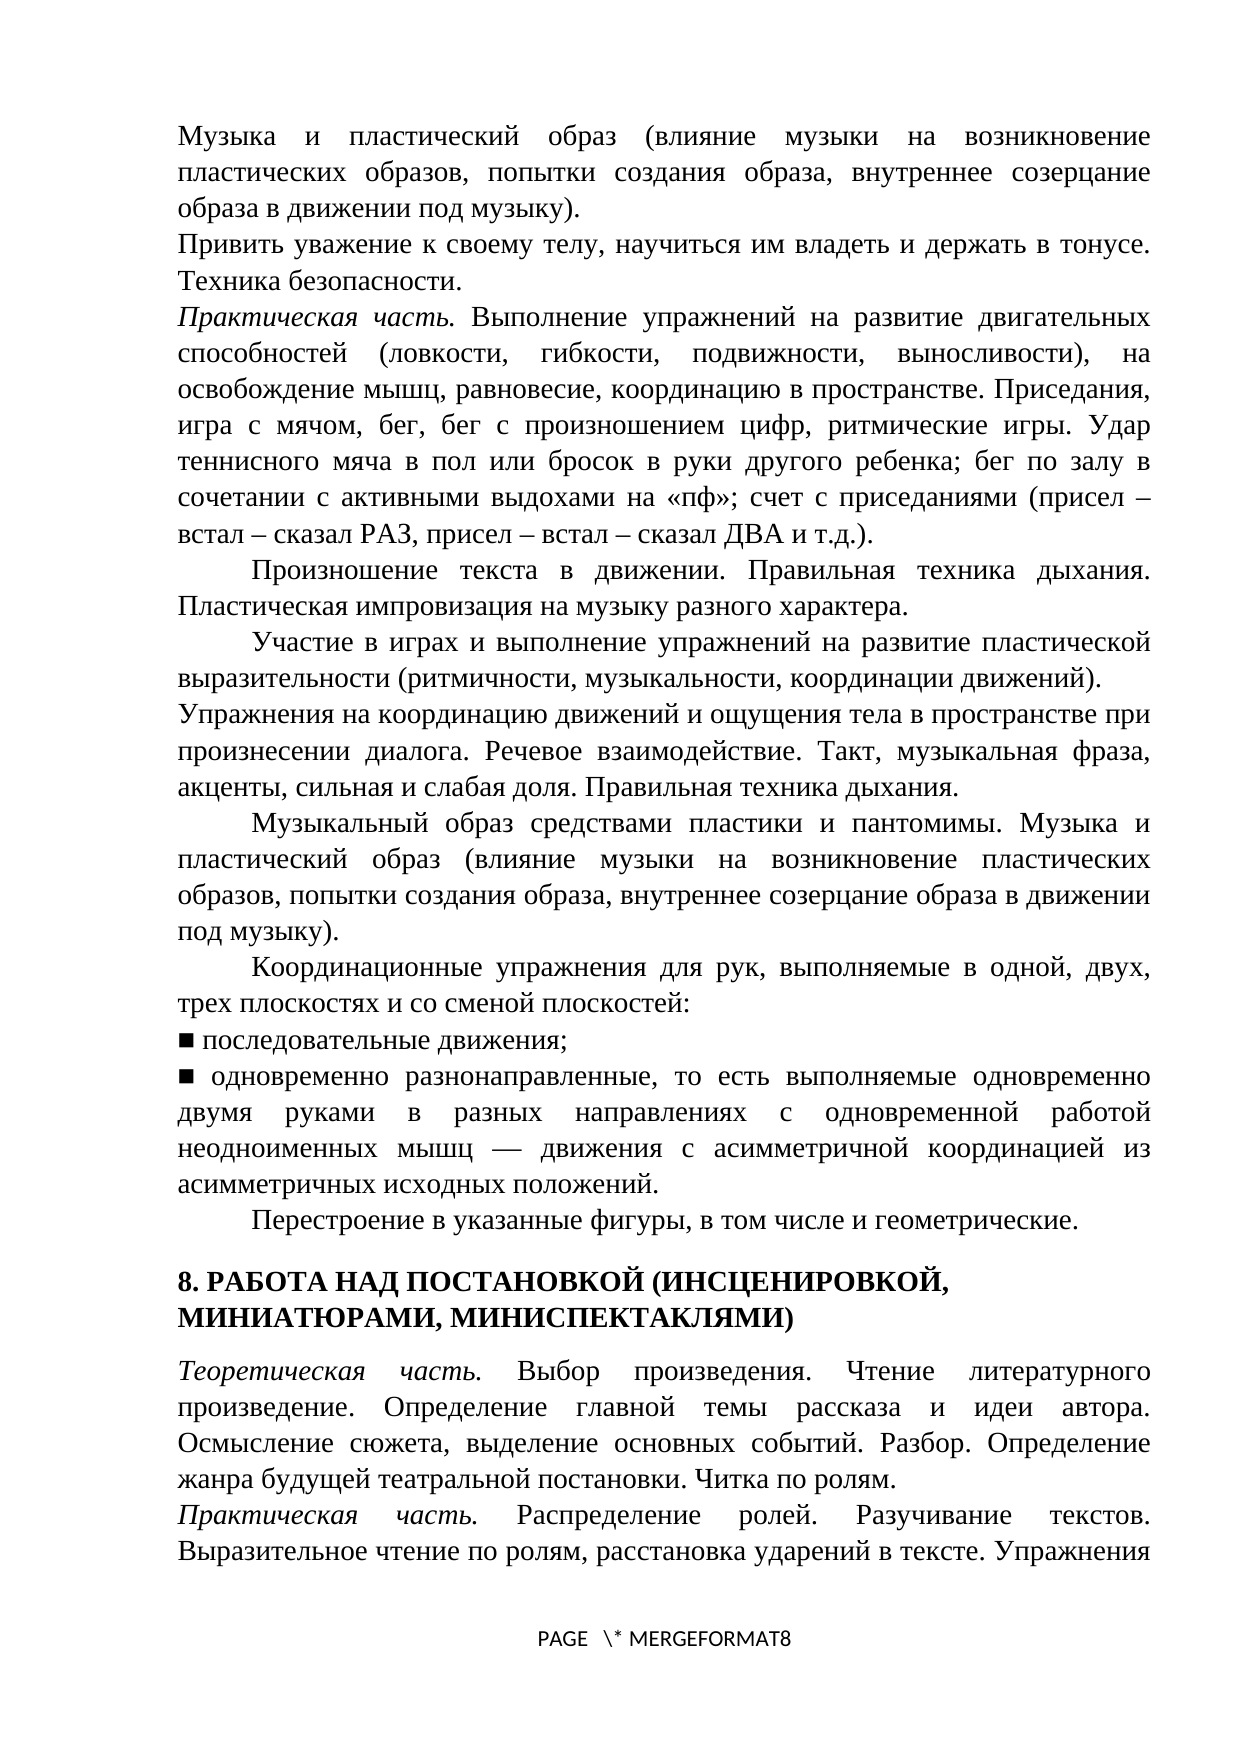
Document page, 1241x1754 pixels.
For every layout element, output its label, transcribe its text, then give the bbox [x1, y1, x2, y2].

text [177, 1497, 1152, 1567]
text Участие в играх и выполнение упражнений на развитие пластической выразительности (ритмичности, музыкальности, координации движений). [177, 624, 1152, 694]
text Привить уважение к своему телу, научиться им владеть и держать в тонусе. Техника безопасности. [177, 227, 1152, 296]
text Перестроение в указанные фигуры, в том числе и геометрические. [177, 1202, 1152, 1236]
text Музыкальный образ средствами пластики и пантомимы. Музыка и пластический образ (влияние музыки на возникновение пластических образов, попытки создания образа, внутреннее созерцание образа в движении под музыку). [177, 805, 1152, 947]
text Координационные упражнения для рук, выполняемые в одной, двух, трех плоскостях и со сменой плоскостей: [177, 949, 1152, 1019]
text Практическая часть. Выполнение упражнений на развитие двигательных способностей (ловкости, гибкости, подвижности, выносливости), на освобождение мышц, равновесие, координацию в пространстве. Приседания, игра с мячом, бег, бег с произношением цифр, ритмические игры. Удар теннисного мяча в пол или бросок в руки другого ребенка; бег по залу в сочетании с активными выдохами на «пф»; счет с приседаниями (присел – встал – сказал РАЗ, присел – встал – сказал ДВА и т.д.). [177, 299, 1152, 549]
text ■ последовательные движения; [177, 1022, 1152, 1055]
text ■ одновременно разнонаправленные, то есть выполняемые одновременно двумя руками в разных направлениях с одновременной работой неодноименных мышц — движения с асимметричной координацией из асимметричных исходных положений. [177, 1058, 1152, 1200]
text Музыка и пластический образ (влияние музыки на возникновение пластических образов, попытки создания образа, внутреннее созерцание образа в движении под музыку). [177, 118, 1152, 224]
text Произношение текста в движении. Правильная техника дыхания. Пластическая импровизация на музыку разного характера. [177, 552, 1152, 622]
text Упражнения на координацию движений и ощущения тела в пространстве при произнесении диалога. Речевое взаимодействие. Такт, музыкальная фраза, акценты, сильная и слабая доля. Правильная техника дыхания. [177, 696, 1152, 802]
text Теоретическая часть. Выбор произведения. Чтение литературного произведение. Определение главной темы рассказа и идеи автора. Осмысление сюжета, выделение основных событий. Разбор. Определение жанра будущей театральной постановки. Читка по ролям. [177, 1353, 1152, 1494]
text 8. РАБОТА НАД ПОСТАНОВКОЙ (ИНСЦЕНИРОВКОЙ, МИНИАТЮРАМИ, МИНИСПЕКТАКЛЯМИ) [177, 1264, 1152, 1333]
